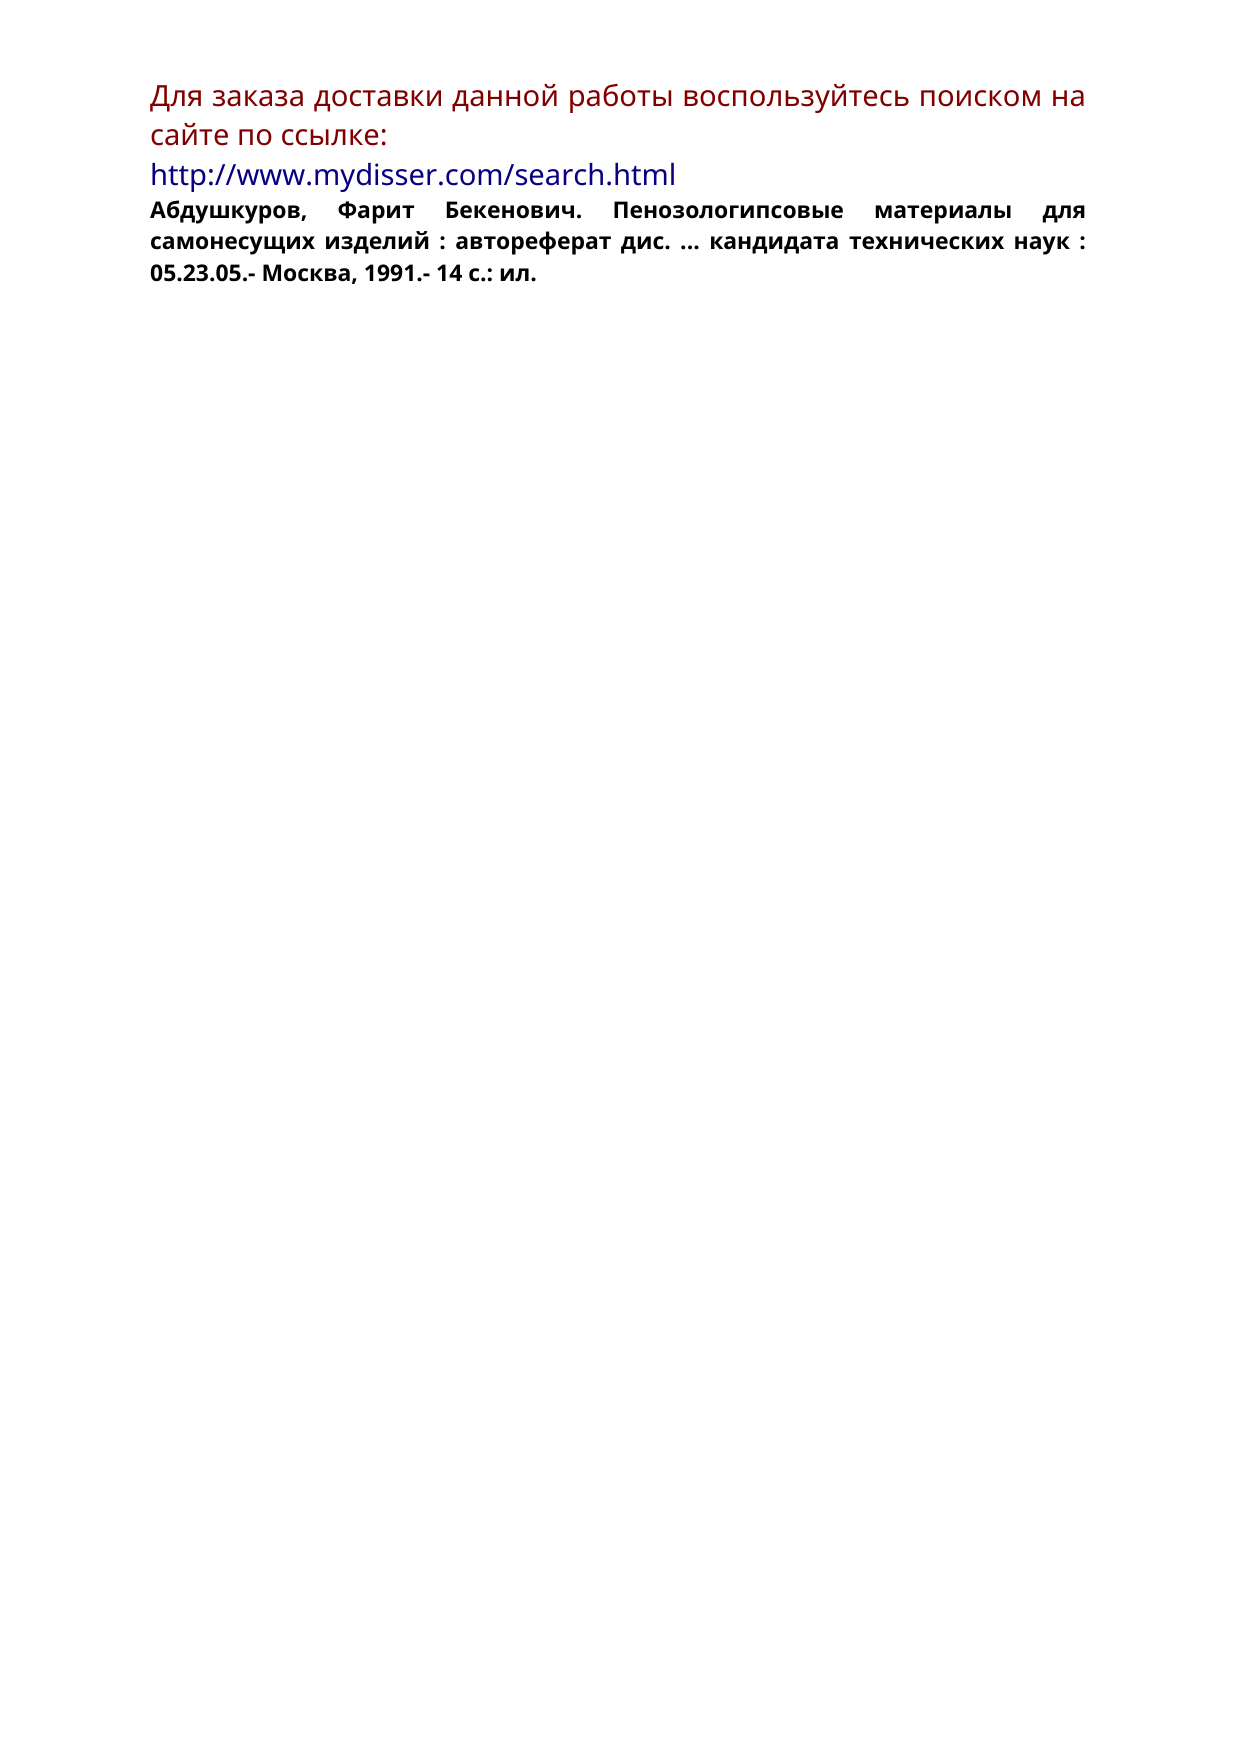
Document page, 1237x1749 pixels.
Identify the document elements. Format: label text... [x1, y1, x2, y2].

text Абдушкуров, Фарит Бекенович. Пенозологипсовые материалы для самонесущих изделий : автореферат дис. ... кандидата технических наук : 05.23.05.- Москва, 1991.- 14 с.: ил. [150, 194, 1086, 288]
